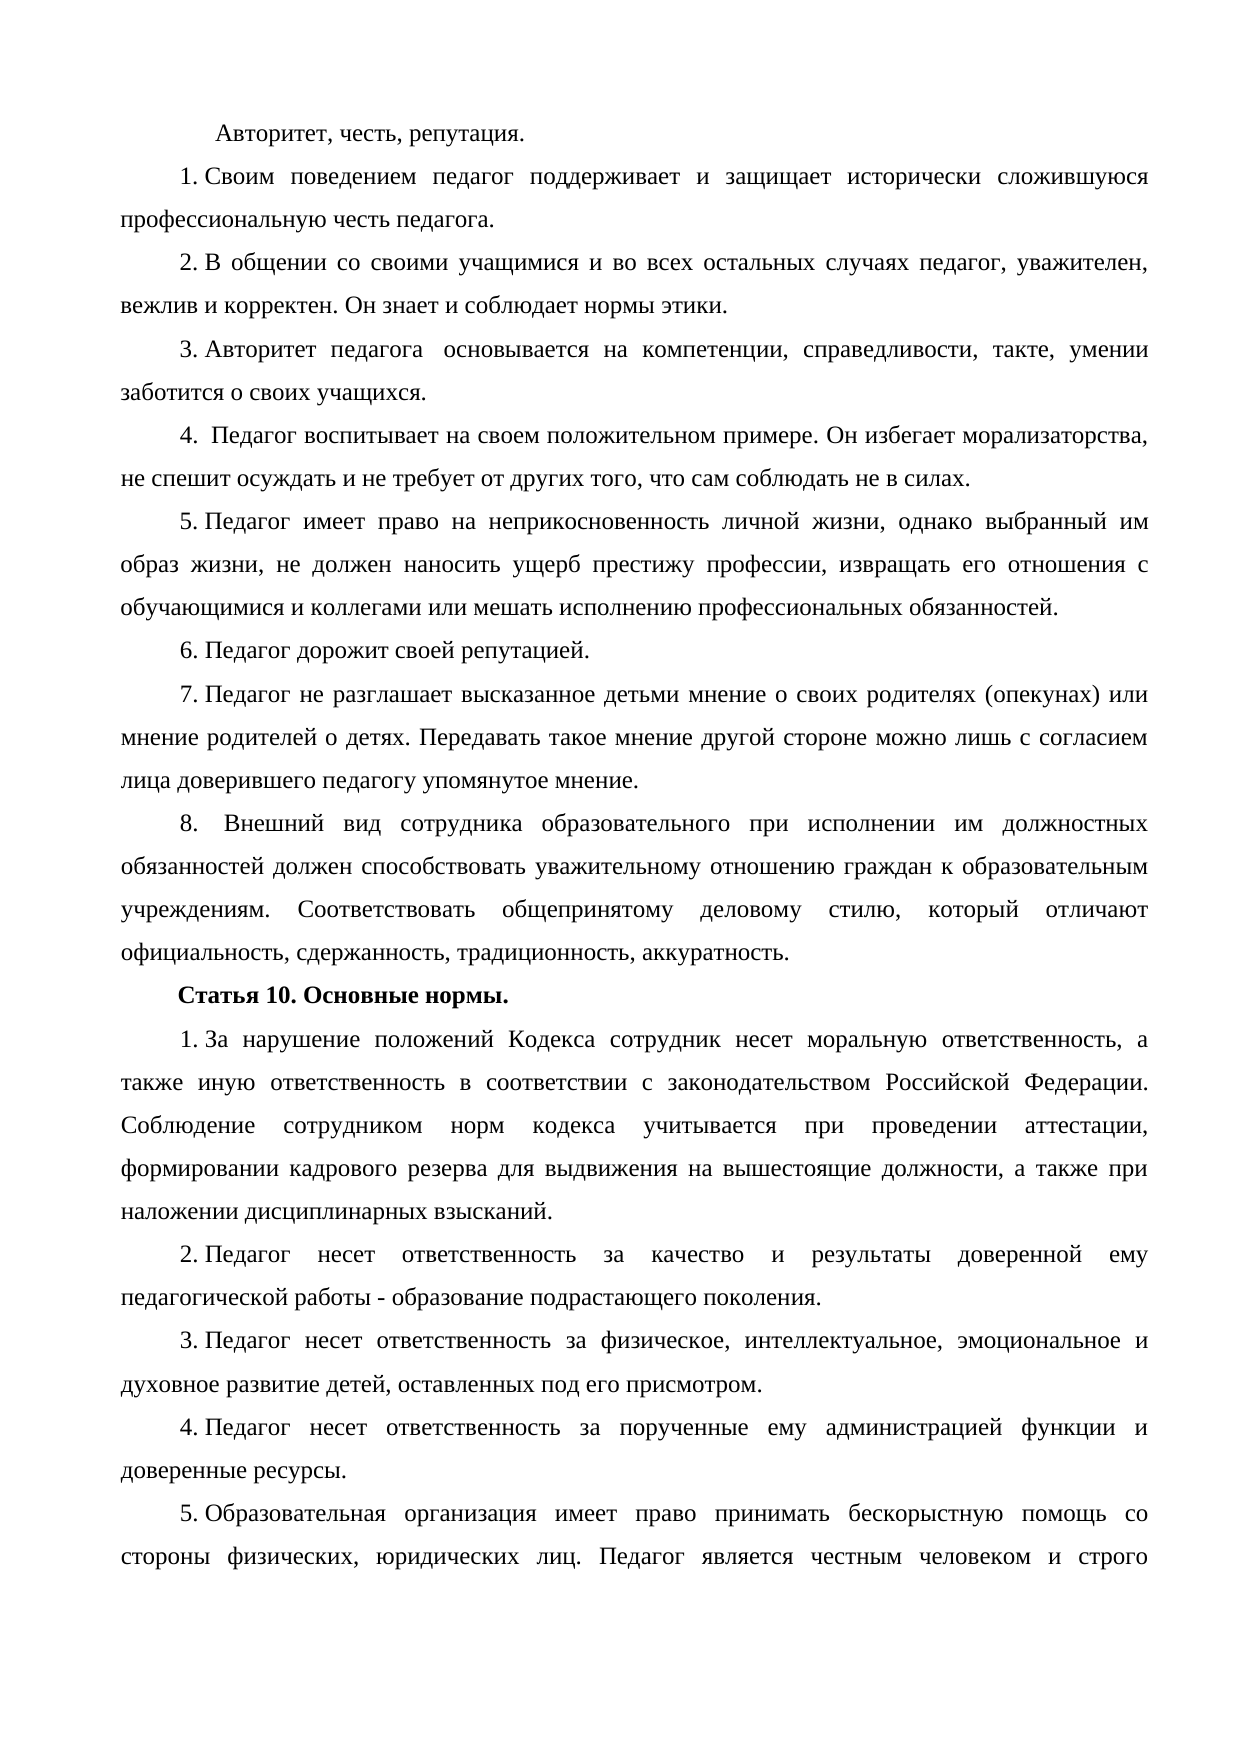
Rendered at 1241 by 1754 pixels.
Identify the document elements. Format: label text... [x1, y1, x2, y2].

text Статья 10. Основные нормы. [118, 981, 1152, 1009]
text 4. Педагог несет ответственность за порученные ему администрацией функции и доверенные ресурсы. [121, 1412, 1149, 1484]
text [121, 1498, 1149, 1570]
text 5. Педагог имеет право на неприкосновенность личной жизни, однако выбранный им образ жизни, не должен наносить ущерб престижу профессии, извращать его отношения с обучающимися и коллегами или мешать исполнению профессиональных обязанностей. [120, 506, 1149, 621]
text 3. Педагог несет ответственность за физическое, интеллектуальное, эмоциональное и духовное развитие детей, оставленных под его присмотром. [121, 1326, 1149, 1397]
text 2. В общении со своими учащимися и во всех остальных случаях педагог, уважителен, вежлив и корректен. Он знает и соблюдает нормы этики. [120, 247, 1149, 319]
text 6. Педагог дорожит своей репутацией. [121, 636, 1152, 664]
text 1. За нарушение положений Кодекса сотрудник несет моральную ответственность, а также иную ответственность в соответствии с законодательством Российской Федерации. Соблюдение сотрудником норм кодекса учитывается при проведении аттестации, формировании кадрового резерва для выдвижения на вышестоящие должности, а также при наложении дисциплинарных взысканий. [121, 1024, 1149, 1225]
text 2. Педагог несет ответственность за качество и результаты доверенной ему педагогической работы - образование подрастающего поколения. [121, 1239, 1149, 1311]
text Авторитет, честь, репутация. [156, 118, 1152, 147]
text 1. Своим поведением педагог поддерживает и защищает исторически сложившуюся профессиональную честь педагога. [120, 161, 1149, 233]
text 3. Авторитет педагога основывается на компетенции, справедливости, такте, умении заботится о своих учащихся. [120, 334, 1149, 406]
text 4. Педагог воспитывает на своем положительном примере. Он избегает морализаторства, не спешит осуждать и не требует от других того, что сам соблюдать не в силах. [121, 420, 1149, 492]
text 8. Внешний вид сотрудника образовательного при исполнении им должностных обязанностей должен способствовать уважительному отношению граждан к образовательным учреждениям. Соответствовать общепринятому деловому стилю, который отличают официальность, сдержанность, традиционность, аккуратность. [121, 808, 1149, 966]
text 7. Педагог не разглашает высказанное детьми мнение о своих родителях (опекунах) или мнение родителей о детях. Передавать такое мнение другой стороне можно лишь с согласием лица доверившего педагогу упомянутое мнение. [121, 679, 1149, 794]
